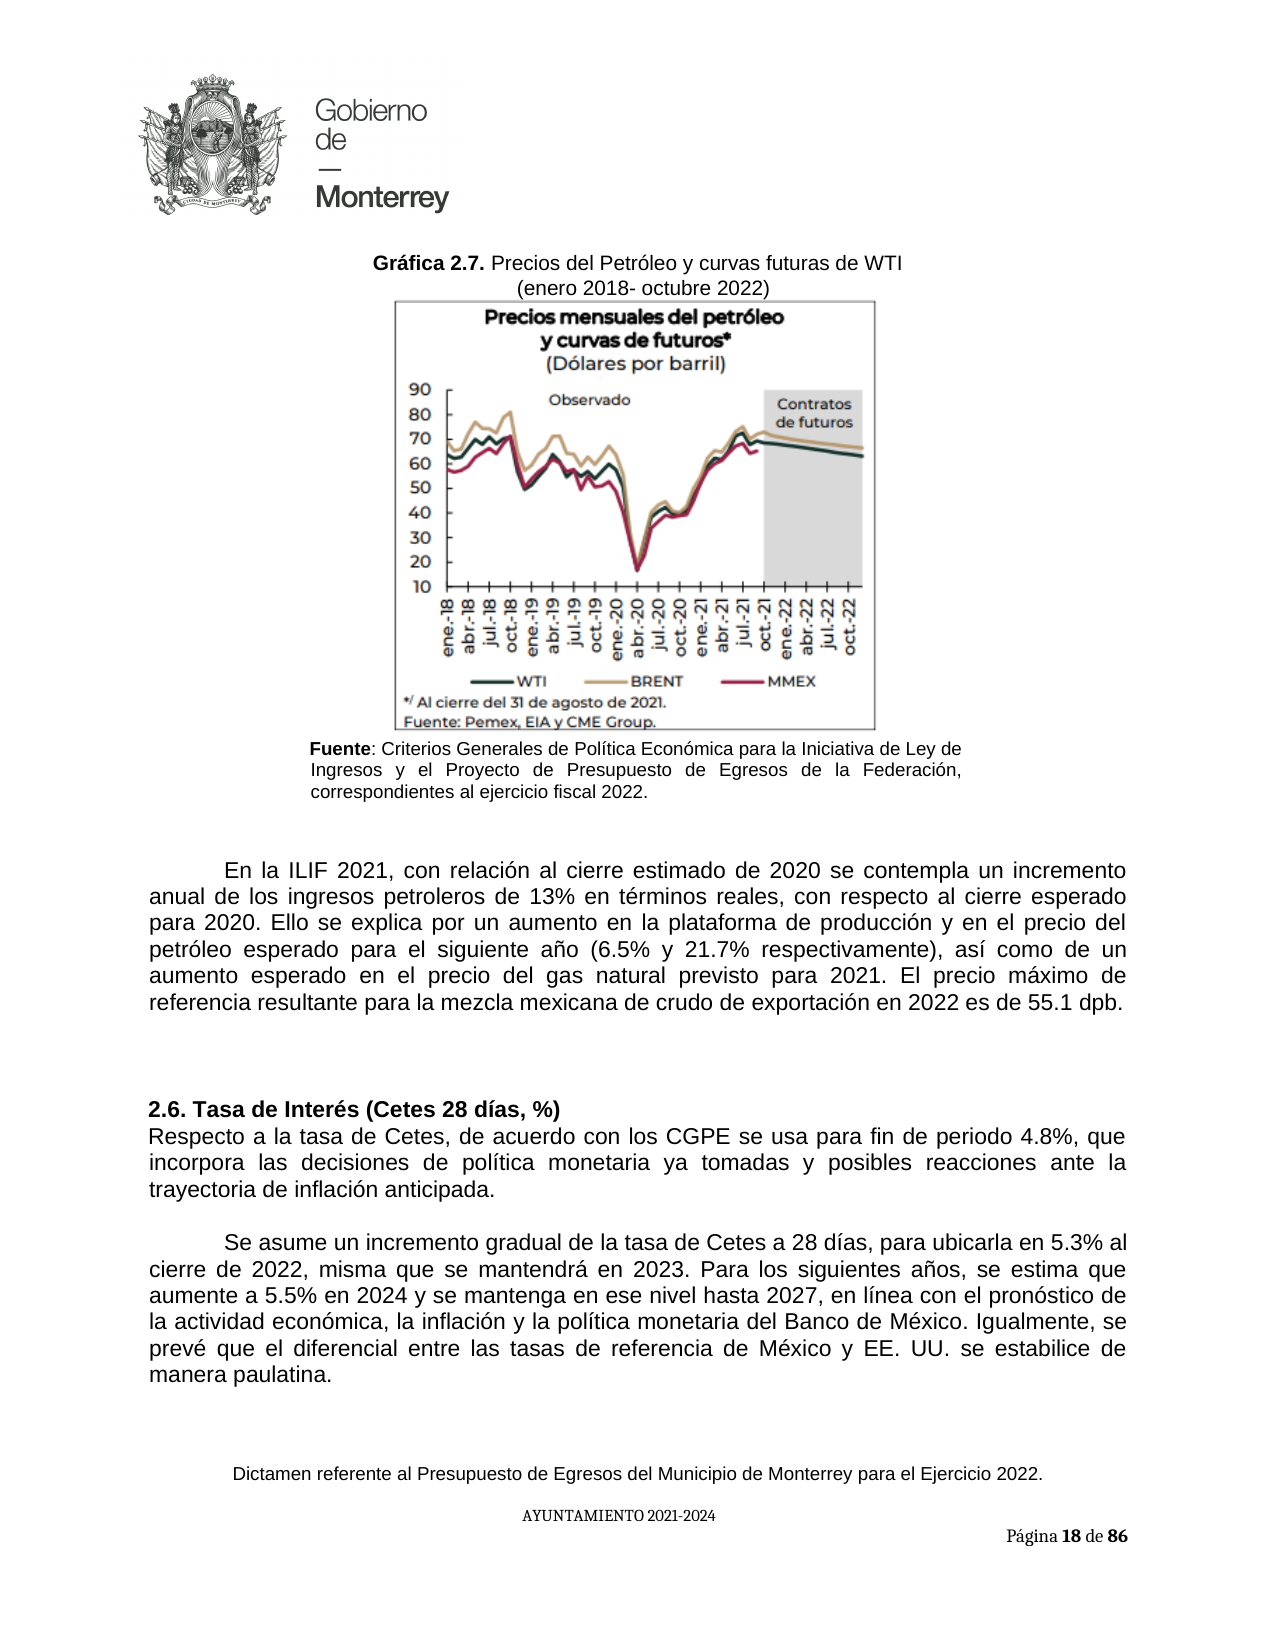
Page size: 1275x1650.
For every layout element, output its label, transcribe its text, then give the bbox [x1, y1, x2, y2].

text (enero 2018- octubre 2022) [148, 276, 1128, 299]
text Gráfica 2.7. Precios del Petróleo y curvas futuras de WTI [148, 251, 1128, 275]
text En la ILIF 2021, con relación al cierre estimado de 2020 se contempla un incremento anual de los ingresos petroleros de 13% en términos reales, con respecto al cierre esperado para 2020. Ello se explica por un aumento en la plataforma de producción y en el precio del petróleo esperado para el siguiente año (6.5% y 21.7% respectivamente), así como de un aumento esperado en el precio del gas natural previsto para 2021. El precio máximo de referencia resultante para la mezcla mexicana de crudo de exportación en 2022 es de 55.1 dpb. [149, 857, 1128, 1015]
text 2.6. Tasa de Interés (Cetes 28 días, %) [148, 1096, 1128, 1122]
text Respecto a la tasa de Cetes, de acuerdo con los CGPE se usa para fin de periodo 4.8%, que incorpora las decisiones de política monetaria ya tomadas y posibles reacciones ante la trayectoria de inflación anticipada. [148, 1123, 1128, 1202]
picture [117, 52, 470, 219]
text Se asume un incremento gradual de la tasa de Cetes a 28 días, para ubicarla en 5.3% al cierre de 2022, misma que se mantendrá en 2023. Para los siguientes años, se estima que aumente a 5.5% en 2024 y se mantenga en ese nivel hasta 2027, en línea con el pronóstico de la actividad económica, la inflación y la política monetaria del Banco de México. Igualmente, se prevé que el diferencial entre las tasas de referencia de México y EE. UU. se estabilice de manera paulatina. [149, 1229, 1128, 1387]
picture [385, 299, 890, 738]
text Fuente: Criterios Generales de Política Económica para la Iniciativa de Ley de Ingresos y el Proyecto de Presupuesto de Egresos de la Federación, correspondientes al ejercicio fiscal 2022. [309, 738, 963, 802]
